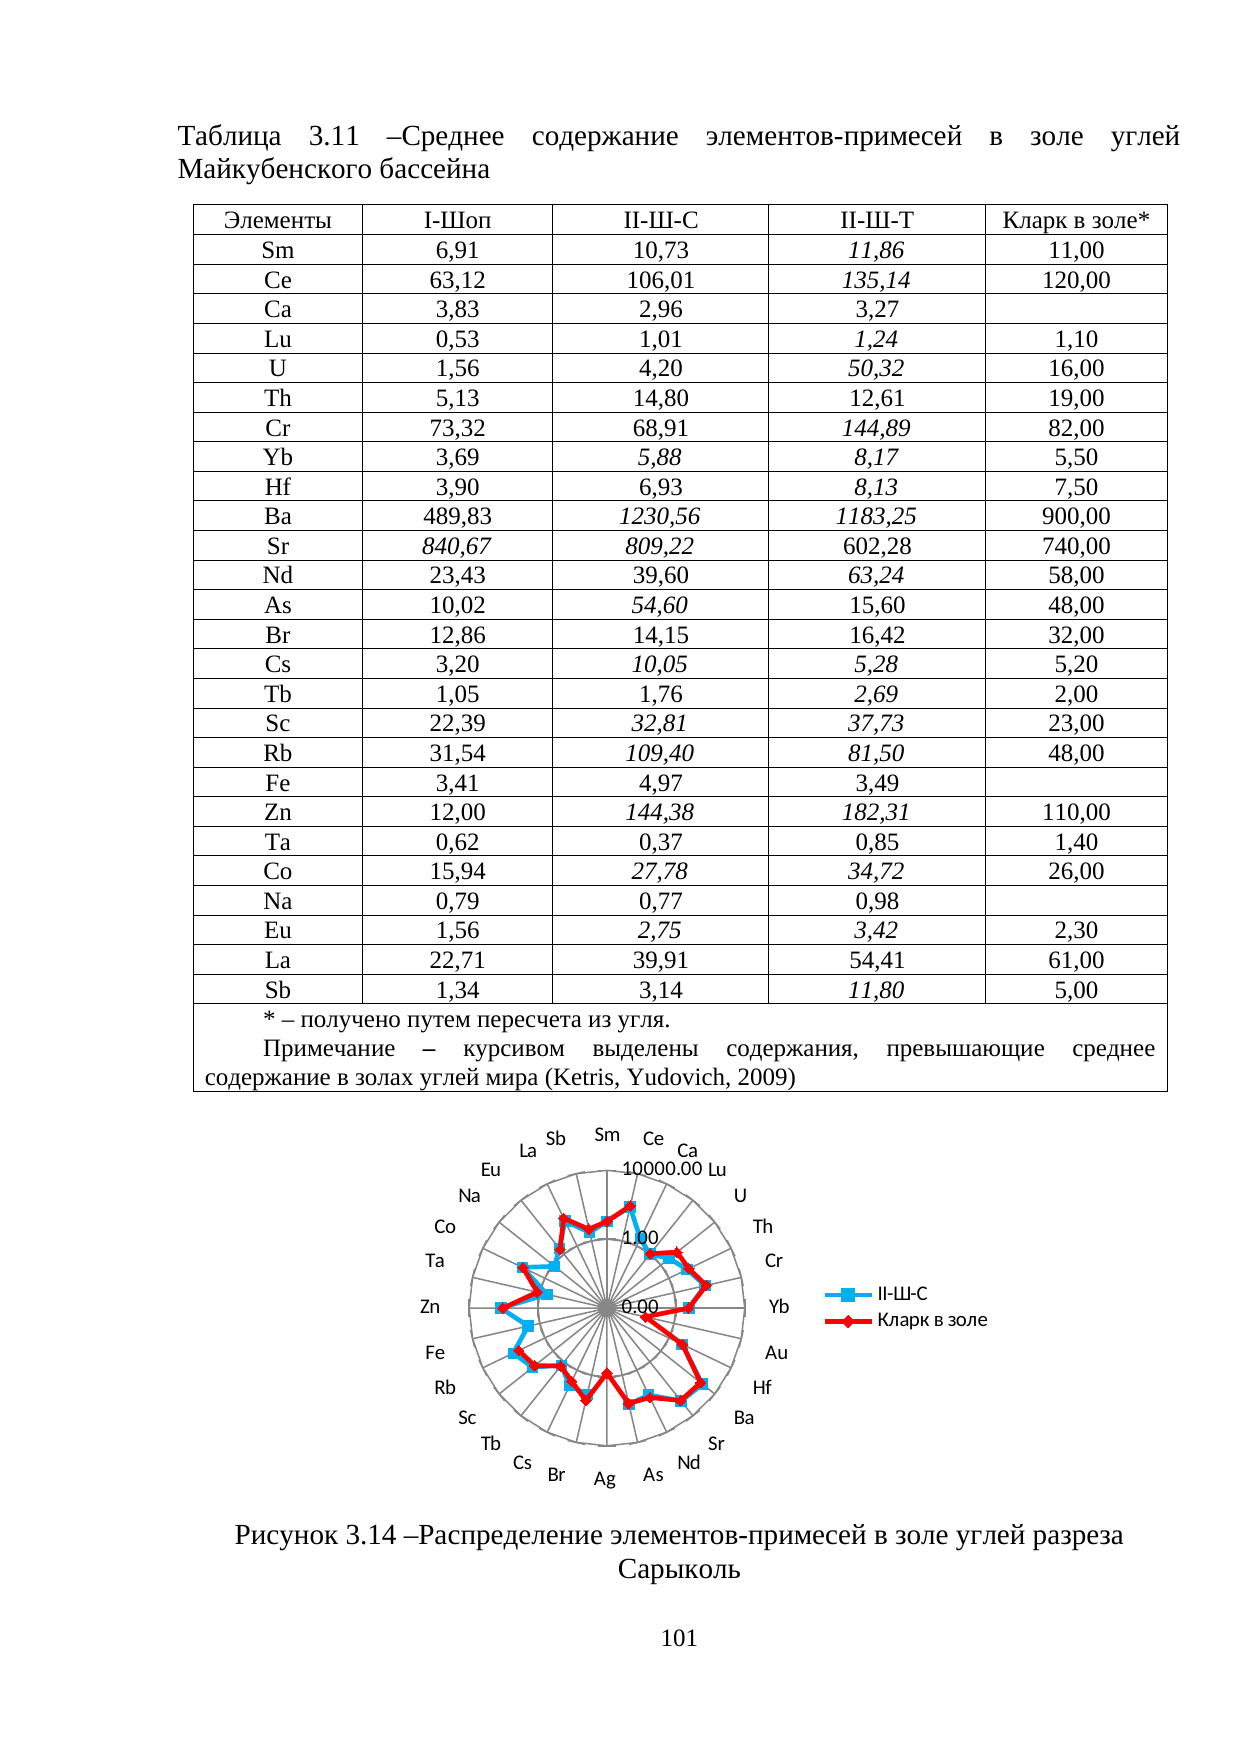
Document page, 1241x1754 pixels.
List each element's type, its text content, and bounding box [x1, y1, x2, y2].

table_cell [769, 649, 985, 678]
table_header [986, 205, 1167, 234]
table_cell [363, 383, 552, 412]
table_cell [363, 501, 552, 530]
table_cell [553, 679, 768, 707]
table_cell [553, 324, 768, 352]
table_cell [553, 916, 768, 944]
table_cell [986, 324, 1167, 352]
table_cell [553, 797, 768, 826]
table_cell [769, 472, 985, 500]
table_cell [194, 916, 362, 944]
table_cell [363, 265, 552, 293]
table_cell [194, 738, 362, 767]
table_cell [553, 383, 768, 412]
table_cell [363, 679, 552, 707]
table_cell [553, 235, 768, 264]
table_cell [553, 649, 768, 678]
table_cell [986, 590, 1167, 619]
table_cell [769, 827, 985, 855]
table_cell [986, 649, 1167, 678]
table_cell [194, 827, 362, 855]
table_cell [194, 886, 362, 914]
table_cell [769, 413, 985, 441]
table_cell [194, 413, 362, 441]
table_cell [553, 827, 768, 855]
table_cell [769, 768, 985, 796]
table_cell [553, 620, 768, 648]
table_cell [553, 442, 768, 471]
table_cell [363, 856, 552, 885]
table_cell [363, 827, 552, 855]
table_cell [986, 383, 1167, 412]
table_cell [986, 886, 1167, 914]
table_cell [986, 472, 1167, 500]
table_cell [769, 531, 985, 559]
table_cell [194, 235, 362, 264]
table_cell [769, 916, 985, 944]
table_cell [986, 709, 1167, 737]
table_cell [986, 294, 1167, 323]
text Таблица 3.11 –Среднее содержание элементов-примесей в золе углей Майкубенского бассейна [177, 118, 1181, 185]
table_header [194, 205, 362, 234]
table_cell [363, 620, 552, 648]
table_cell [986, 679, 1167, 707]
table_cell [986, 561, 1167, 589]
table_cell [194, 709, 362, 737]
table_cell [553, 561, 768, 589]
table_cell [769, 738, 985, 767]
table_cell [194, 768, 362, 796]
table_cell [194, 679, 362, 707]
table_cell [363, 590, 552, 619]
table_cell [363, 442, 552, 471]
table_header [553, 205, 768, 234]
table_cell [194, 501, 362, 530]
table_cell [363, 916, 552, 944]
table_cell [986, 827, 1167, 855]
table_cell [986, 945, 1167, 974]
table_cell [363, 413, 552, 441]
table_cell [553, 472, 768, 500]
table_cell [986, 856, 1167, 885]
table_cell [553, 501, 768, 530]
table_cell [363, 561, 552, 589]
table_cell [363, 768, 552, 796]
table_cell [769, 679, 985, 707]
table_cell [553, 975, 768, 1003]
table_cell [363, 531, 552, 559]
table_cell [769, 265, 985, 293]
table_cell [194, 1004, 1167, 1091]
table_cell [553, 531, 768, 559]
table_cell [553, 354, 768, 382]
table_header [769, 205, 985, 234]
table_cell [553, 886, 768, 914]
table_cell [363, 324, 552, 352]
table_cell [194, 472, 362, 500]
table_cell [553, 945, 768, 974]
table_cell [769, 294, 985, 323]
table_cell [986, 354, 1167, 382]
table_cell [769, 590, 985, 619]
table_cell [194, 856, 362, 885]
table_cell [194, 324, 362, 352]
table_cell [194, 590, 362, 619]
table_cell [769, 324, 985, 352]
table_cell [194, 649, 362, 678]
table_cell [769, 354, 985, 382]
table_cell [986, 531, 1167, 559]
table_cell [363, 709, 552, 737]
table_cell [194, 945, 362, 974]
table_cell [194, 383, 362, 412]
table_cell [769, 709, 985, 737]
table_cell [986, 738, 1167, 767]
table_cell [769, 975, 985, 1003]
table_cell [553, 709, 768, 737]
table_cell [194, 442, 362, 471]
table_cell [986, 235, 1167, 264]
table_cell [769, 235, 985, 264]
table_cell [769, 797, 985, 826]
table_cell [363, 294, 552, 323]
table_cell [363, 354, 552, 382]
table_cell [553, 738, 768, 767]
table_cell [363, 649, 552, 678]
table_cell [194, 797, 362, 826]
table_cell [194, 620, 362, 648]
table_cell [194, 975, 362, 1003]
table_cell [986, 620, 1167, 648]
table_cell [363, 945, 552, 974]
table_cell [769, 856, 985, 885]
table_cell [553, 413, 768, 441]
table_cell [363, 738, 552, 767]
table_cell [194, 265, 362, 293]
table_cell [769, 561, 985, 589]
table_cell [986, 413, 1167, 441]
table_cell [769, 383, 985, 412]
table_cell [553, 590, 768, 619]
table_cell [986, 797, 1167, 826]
text Рисунок 3.14 –Распределение элементов-примесей в золе углей разреза Сарыколь [177, 1517, 1181, 1584]
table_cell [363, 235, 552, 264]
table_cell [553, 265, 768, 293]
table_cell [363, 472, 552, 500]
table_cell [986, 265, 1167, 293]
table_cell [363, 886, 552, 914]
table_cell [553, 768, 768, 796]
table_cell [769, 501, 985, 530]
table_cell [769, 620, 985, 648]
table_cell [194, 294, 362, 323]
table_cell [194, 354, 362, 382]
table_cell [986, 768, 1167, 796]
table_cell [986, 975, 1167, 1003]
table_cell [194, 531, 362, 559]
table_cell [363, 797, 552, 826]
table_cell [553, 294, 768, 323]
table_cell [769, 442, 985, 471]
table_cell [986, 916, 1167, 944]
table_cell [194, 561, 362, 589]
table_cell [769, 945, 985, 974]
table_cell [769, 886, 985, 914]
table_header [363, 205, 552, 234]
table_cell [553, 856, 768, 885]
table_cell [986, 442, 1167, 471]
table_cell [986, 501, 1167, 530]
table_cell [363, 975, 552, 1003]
